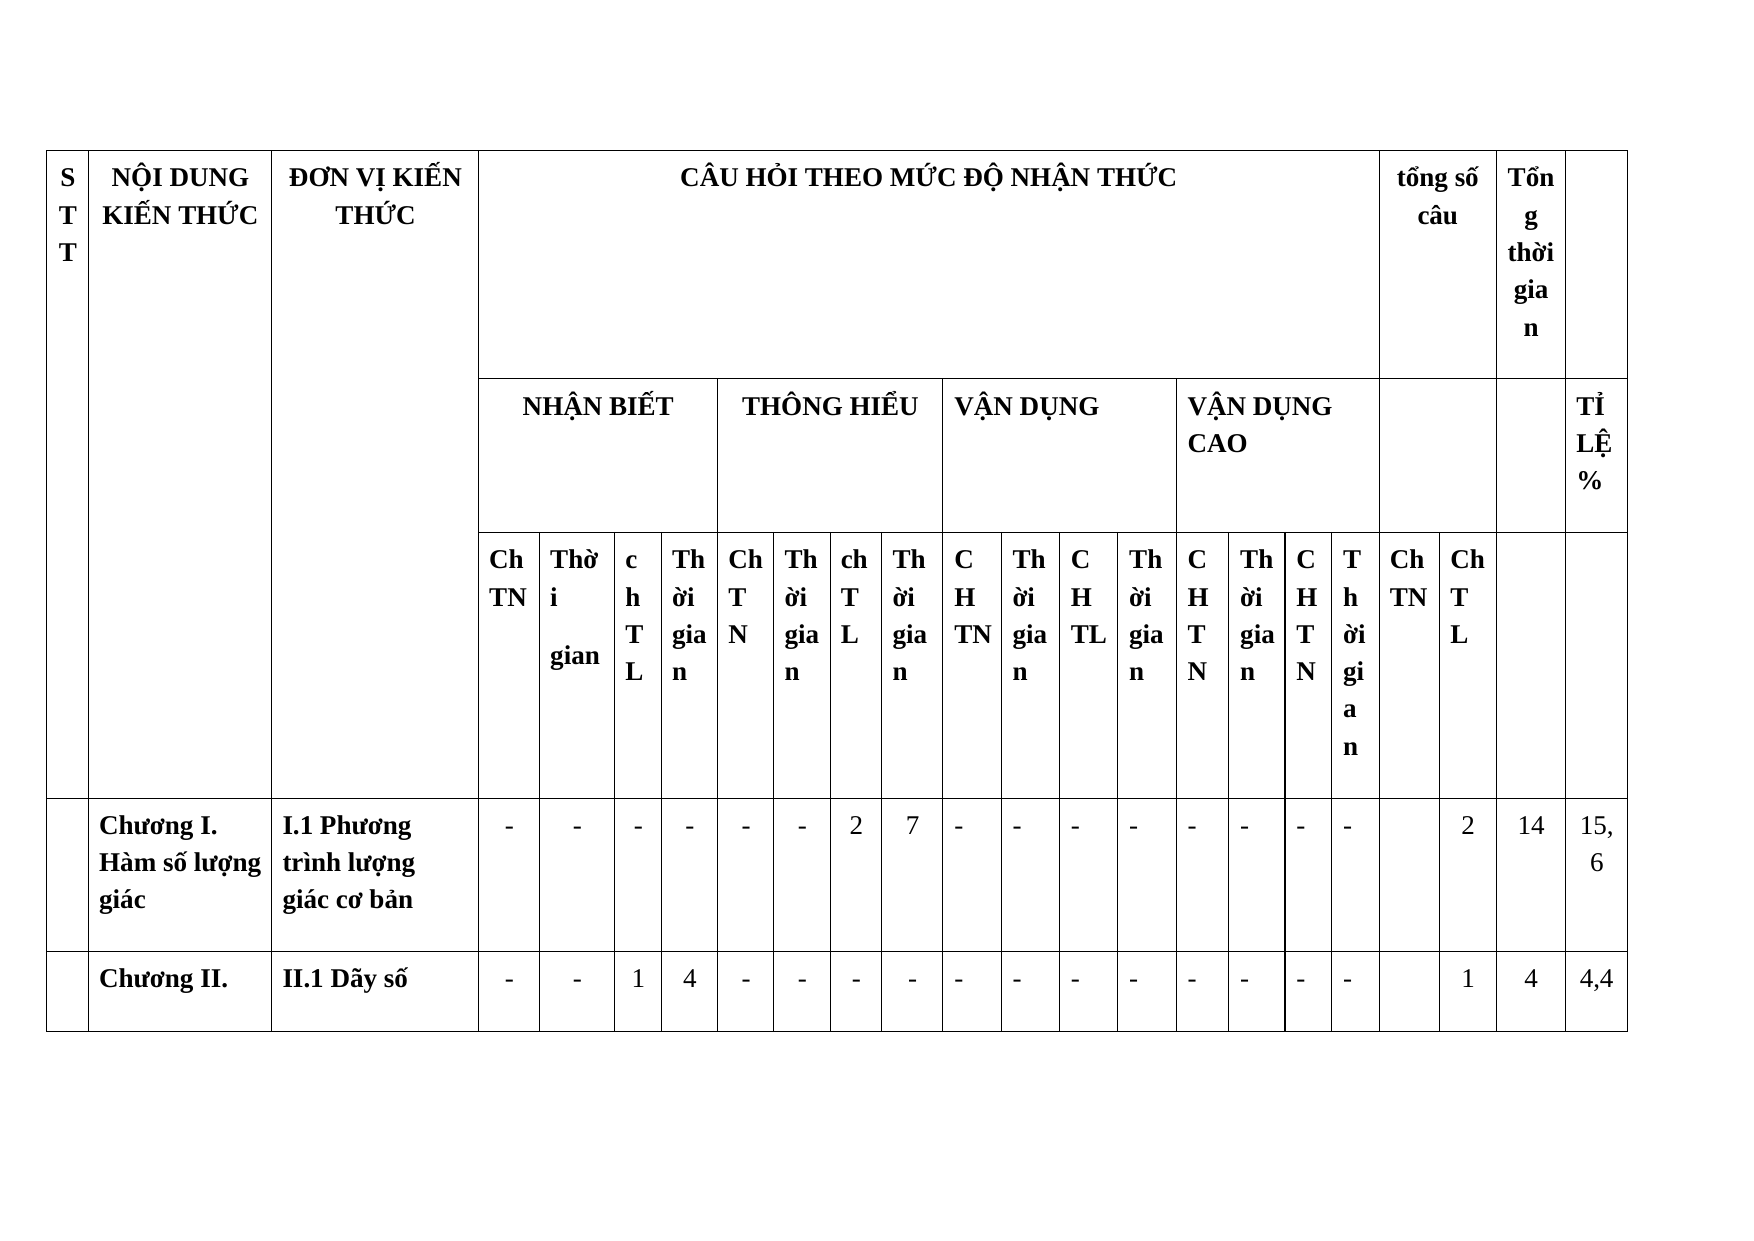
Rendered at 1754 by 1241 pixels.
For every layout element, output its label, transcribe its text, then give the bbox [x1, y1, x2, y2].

table_cell 4 [662, 952, 717, 1031]
table_cell - [882, 952, 942, 1031]
table_header STT [47, 151, 88, 797]
table_cell Ch TL [1440, 533, 1496, 797]
table_cell - [1060, 952, 1117, 1031]
table_cell CH TN [943, 533, 1001, 797]
table_cell Thời gian [540, 533, 614, 797]
table_cell - [1229, 952, 1284, 1031]
table_cell - [540, 799, 614, 951]
table_cell [1380, 379, 1496, 532]
table_cell 4 [1497, 952, 1565, 1031]
table_cell - [1286, 799, 1331, 951]
table_cell Thời gian [774, 533, 830, 797]
table_cell [1380, 952, 1439, 1031]
table_cell - [1332, 952, 1379, 1031]
table_header ĐƠN VỊ KIẾN THỨC [272, 151, 478, 797]
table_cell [89, 952, 271, 1031]
table_cell NHẬN BIẾT [479, 379, 717, 532]
table_cell II.1 Dãy số [272, 952, 478, 1031]
table_cell - [479, 952, 539, 1031]
table_cell - [540, 952, 614, 1031]
table_cell - [662, 799, 717, 951]
table_cell VẬN DỤNG CAO [1177, 379, 1379, 532]
table_cell - [1332, 799, 1379, 951]
table_cell - [615, 799, 661, 951]
table_cell 14 [1497, 799, 1565, 951]
table_header tổng số câu [1380, 151, 1496, 378]
table_cell 1 [615, 952, 661, 1031]
table_cell - [1118, 952, 1176, 1031]
table_cell THÔNG HIỂU [718, 379, 942, 532]
table_cell - [831, 952, 881, 1031]
table_cell - [1002, 952, 1059, 1031]
table_cell Ch TN [479, 533, 539, 797]
table_cell ch TL [615, 533, 661, 797]
table_cell - [943, 952, 1001, 1031]
table_cell [47, 952, 88, 1031]
table_cell - [774, 799, 830, 951]
table_cell CH TN [1286, 533, 1331, 797]
table_cell Thời gian [1118, 533, 1176, 797]
table_cell - [718, 952, 773, 1031]
table_cell [1380, 799, 1439, 951]
table_cell - [1229, 799, 1284, 951]
table_cell Thời gian [1002, 533, 1059, 797]
table_cell 7 [882, 799, 942, 951]
table_header NỘI DUNG KIẾN THỨC [89, 151, 271, 797]
table_cell 4,4 [1566, 952, 1627, 1031]
table_cell I.1 Phương trình lượng giác cơ bản [272, 799, 478, 951]
table_cell - [943, 799, 1001, 951]
table_cell - [1002, 799, 1059, 951]
table_header [1566, 151, 1627, 378]
table_cell 2 [831, 799, 881, 951]
table_header CÂU HỎI THEO MỨC ĐỘ NHẬN THỨC [479, 151, 1379, 378]
table_cell - [1286, 952, 1331, 1031]
table_cell 2 [1440, 799, 1496, 951]
table_cell 15,6 [1566, 799, 1627, 951]
table_cell 1 [1440, 952, 1496, 1031]
table_cell - [1177, 952, 1228, 1031]
table_cell CH TL [1060, 533, 1117, 797]
table_cell Thời gian [1332, 533, 1379, 797]
table_header Tổng thời gian [1497, 151, 1565, 378]
table_cell - [1060, 799, 1117, 951]
table_cell [1497, 533, 1565, 797]
table_cell Chương I. Hàm số lượng giác [89, 799, 271, 951]
table_cell CH TN [1177, 533, 1228, 797]
table_cell Ch TN [1380, 533, 1439, 797]
table_cell TỈ LỆ % [1566, 379, 1627, 532]
table_cell Thời gian [1229, 533, 1284, 797]
table_cell [47, 799, 88, 951]
table_cell - [479, 799, 539, 951]
table_cell Thời gian [882, 533, 942, 797]
table_cell Ch TN [718, 533, 773, 797]
table_cell VẬN DỤNG [943, 379, 1176, 532]
table_cell - [1118, 799, 1176, 951]
table_cell [1497, 379, 1565, 532]
table_cell [1566, 533, 1627, 797]
table_cell ch TL [831, 533, 881, 797]
table_cell - [718, 799, 773, 951]
table_cell - [1177, 799, 1228, 951]
table_cell - [774, 952, 830, 1031]
table_cell Thời gian [662, 533, 717, 797]
